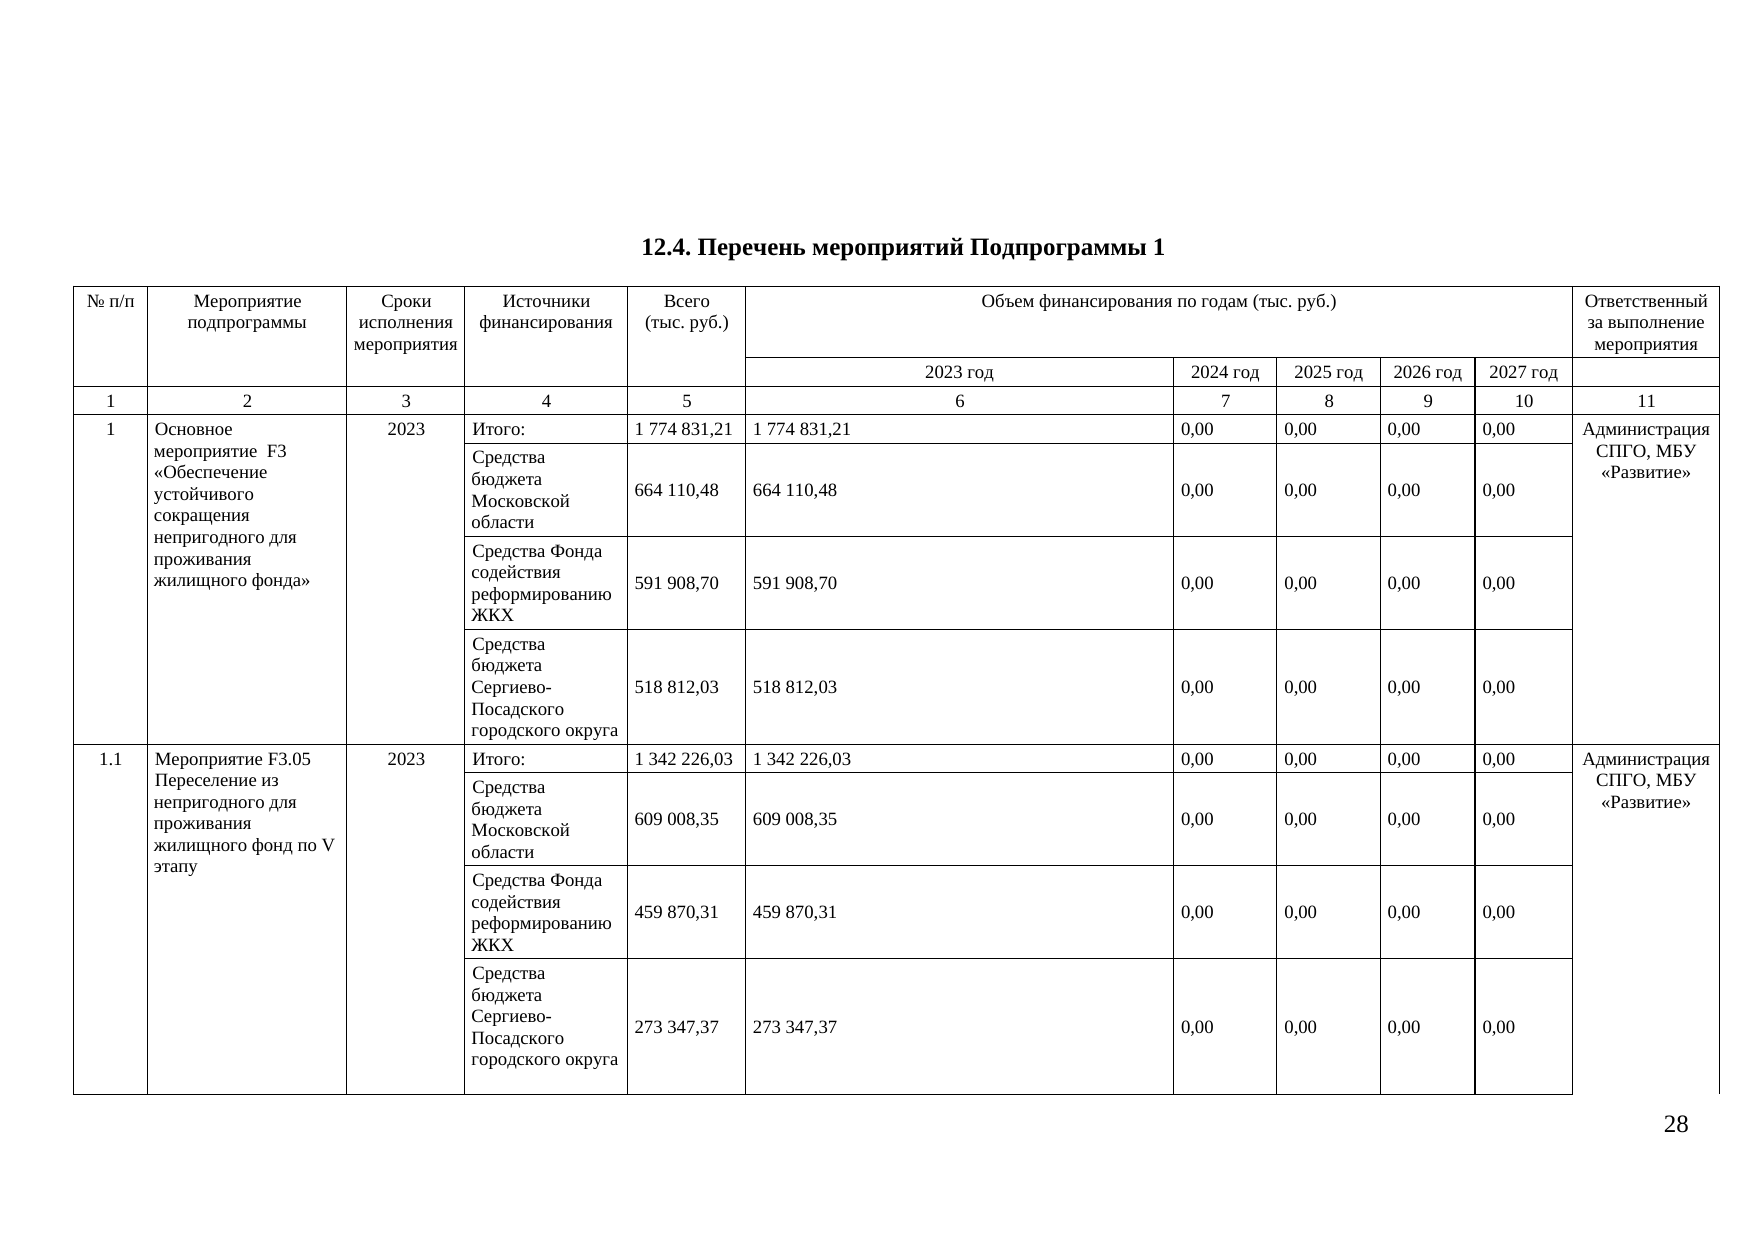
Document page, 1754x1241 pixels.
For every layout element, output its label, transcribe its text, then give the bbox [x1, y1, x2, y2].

table_cell 0,00 [1381, 537, 1474, 629]
table_cell 459 870,31 [628, 866, 745, 958]
table_cell Средства бюджета Московской области [465, 773, 627, 865]
table_cell 0,00 [1277, 745, 1380, 772]
table_cell 0,00 [1174, 444, 1276, 536]
table_cell 0,00 [1476, 444, 1572, 536]
table_cell 0,00 [1174, 415, 1276, 442]
table_cell 0,00 [1174, 773, 1276, 865]
table_cell 0,00 [1277, 773, 1380, 865]
table_cell 10 [1476, 387, 1572, 414]
table_cell 0,00 [1381, 866, 1474, 958]
table_header № п/п [74, 287, 147, 386]
table_cell 0,00 [1277, 959, 1380, 1094]
table_cell 0,00 [1476, 415, 1572, 442]
table_cell Средства Фонда содействия реформированию ЖКХ [465, 537, 627, 629]
table_cell 1 [74, 387, 147, 414]
table_cell 591 908,70 [628, 537, 745, 629]
table_cell 0,00 [1174, 630, 1276, 743]
table_cell 0,00 [1174, 866, 1276, 958]
table_cell 0,00 [1174, 959, 1276, 1094]
table_cell 518 812,03 [746, 630, 1173, 743]
table_cell 0,00 [1381, 630, 1474, 743]
table_cell Основное мероприятие F3 «Обеспечение устойчивого сокращения непригодного для проживания жилищного фонда» [148, 415, 346, 743]
table_cell Средства Фонда содействия реформированию ЖКХ [465, 866, 627, 958]
table_cell 0,00 [1174, 537, 1276, 629]
table_cell 0,00 [1277, 415, 1380, 442]
table_cell 6 [746, 387, 1173, 414]
table_cell 0,00 [1476, 537, 1572, 629]
table_cell 609 008,35 [746, 773, 1173, 865]
table_cell 2025 год [1277, 358, 1380, 386]
table_cell 0,00 [1174, 745, 1276, 772]
table_cell Администрация СПГО, МБУ «Развитие» [1573, 745, 1719, 1094]
table_cell 591 908,70 [746, 537, 1173, 629]
table_header Мероприятие подпрограммы [148, 287, 346, 386]
table_cell 2023 [347, 745, 464, 1094]
text 12.4. Перечень мероприятий Подпрограммы 1 [118, 232, 1688, 261]
table_header Сроки исполнения мероприятия [347, 287, 464, 386]
table_cell 0,00 [1381, 444, 1474, 536]
table_cell Итого: [465, 745, 627, 772]
table_cell Средства бюджета Московской области [465, 444, 627, 536]
table_cell Администрация СПГО, МБУ «Развитие» [1573, 415, 1719, 743]
table_cell Средства бюджета Сергиево-Посадского городского округа [465, 630, 627, 743]
table_cell 0,00 [1277, 537, 1380, 629]
table_header Всего (тыс. руб.) [628, 287, 745, 386]
table_cell 2027 год [1476, 358, 1572, 386]
table_cell 0,00 [1381, 745, 1474, 772]
table_cell 0,00 [1277, 866, 1380, 958]
table_cell 0,00 [1381, 959, 1474, 1094]
table_cell 273 347,37 [628, 959, 745, 1094]
table_cell Средства бюджета Сергиево-Посадского городского округа [465, 959, 627, 1094]
table_cell 7 [1174, 387, 1276, 414]
table_cell 1 [74, 415, 147, 743]
table_cell 5 [628, 387, 745, 414]
table_cell 11 [1573, 387, 1719, 414]
table_cell 1 774 831,21 [628, 415, 745, 442]
table_cell 2023 [347, 415, 464, 743]
table_cell 2 [148, 387, 346, 414]
table_cell 0,00 [1476, 745, 1572, 772]
table_cell 2026 год [1381, 358, 1474, 386]
table_cell 0,00 [1476, 866, 1572, 958]
table_cell 0,00 [1381, 415, 1474, 442]
table_cell 0,00 [1476, 773, 1572, 865]
table_header Объем финансирования по годам (тыс. руб.) [746, 287, 1572, 357]
table_cell 664 110,48 [746, 444, 1173, 536]
table_cell 609 008,35 [628, 773, 745, 865]
table_cell 459 870,31 [746, 866, 1173, 958]
table_header Ответственный за выполнение мероприятия [1573, 287, 1719, 357]
table_cell 2023 год [746, 358, 1173, 386]
table_cell 8 [1277, 387, 1380, 414]
table_cell 3 [347, 387, 464, 414]
table_cell 2024 год [1174, 358, 1276, 386]
table_cell 273 347,37 [746, 959, 1173, 1094]
table_cell 0,00 [1277, 444, 1380, 536]
table_cell 0,00 [1381, 773, 1474, 865]
table_cell 1 342 226,03 [746, 745, 1173, 772]
table_cell 4 [465, 387, 627, 414]
table_cell 0,00 [1476, 959, 1572, 1094]
table_cell 1 342 226,03 [628, 745, 745, 772]
table_cell [1573, 358, 1719, 386]
table_cell 1.1 [74, 745, 147, 1094]
table_cell 518 812,03 [628, 630, 745, 743]
table_header Источники финансирования [465, 287, 627, 386]
table_cell 0,00 [1277, 630, 1380, 743]
table_cell Мероприятие F3.05 Переселение из непригодного для проживания жилищного фонд по V этапу [148, 745, 346, 1094]
table_cell Итого: [465, 415, 627, 442]
table_cell 664 110,48 [628, 444, 745, 536]
table_cell 0,00 [1476, 630, 1572, 743]
table_cell 1 774 831,21 [746, 415, 1173, 442]
table_cell 9 [1381, 387, 1474, 414]
